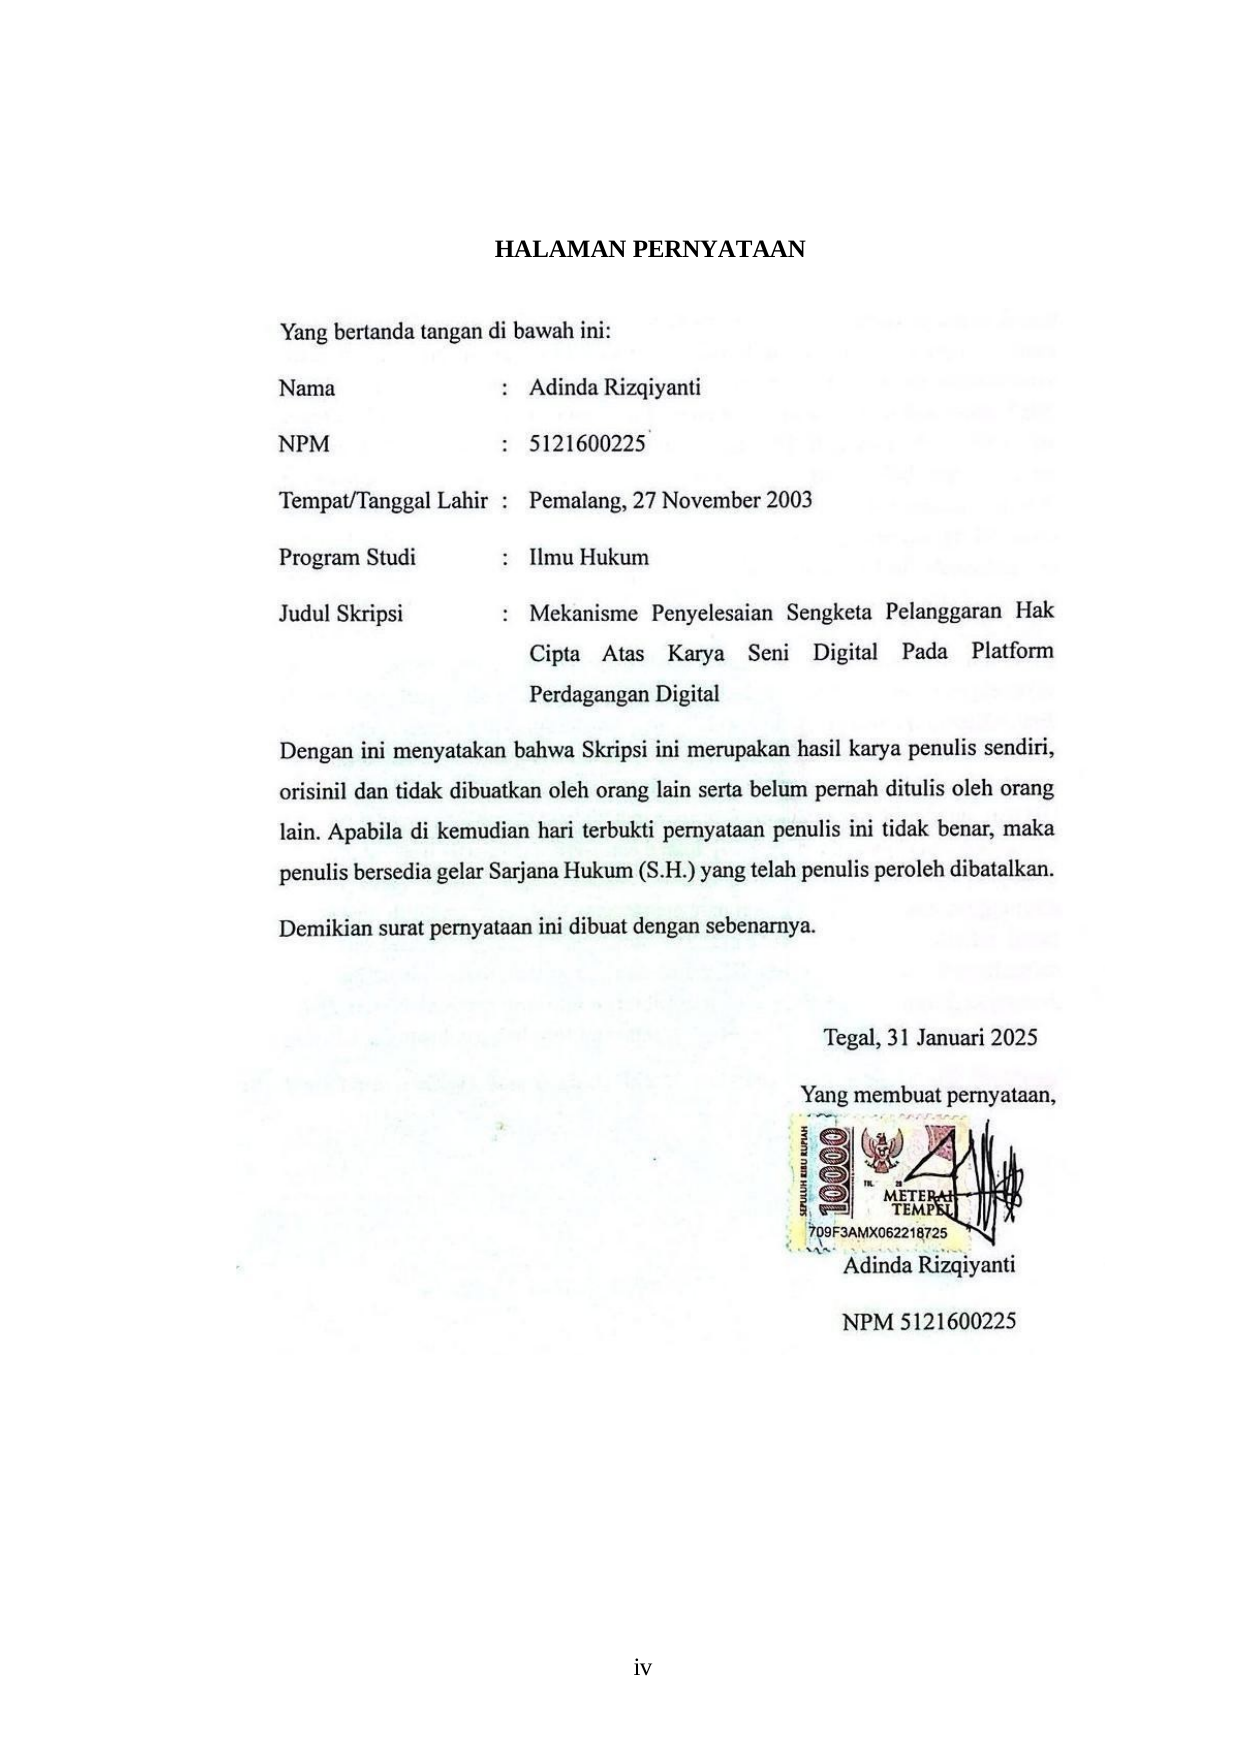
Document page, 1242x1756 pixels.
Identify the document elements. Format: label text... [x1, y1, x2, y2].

text iv [246, 1652, 1039, 1681]
picture [236, 308, 1106, 1355]
subtitle HALAMAN PERNYATAAN [246, 234, 1054, 263]
